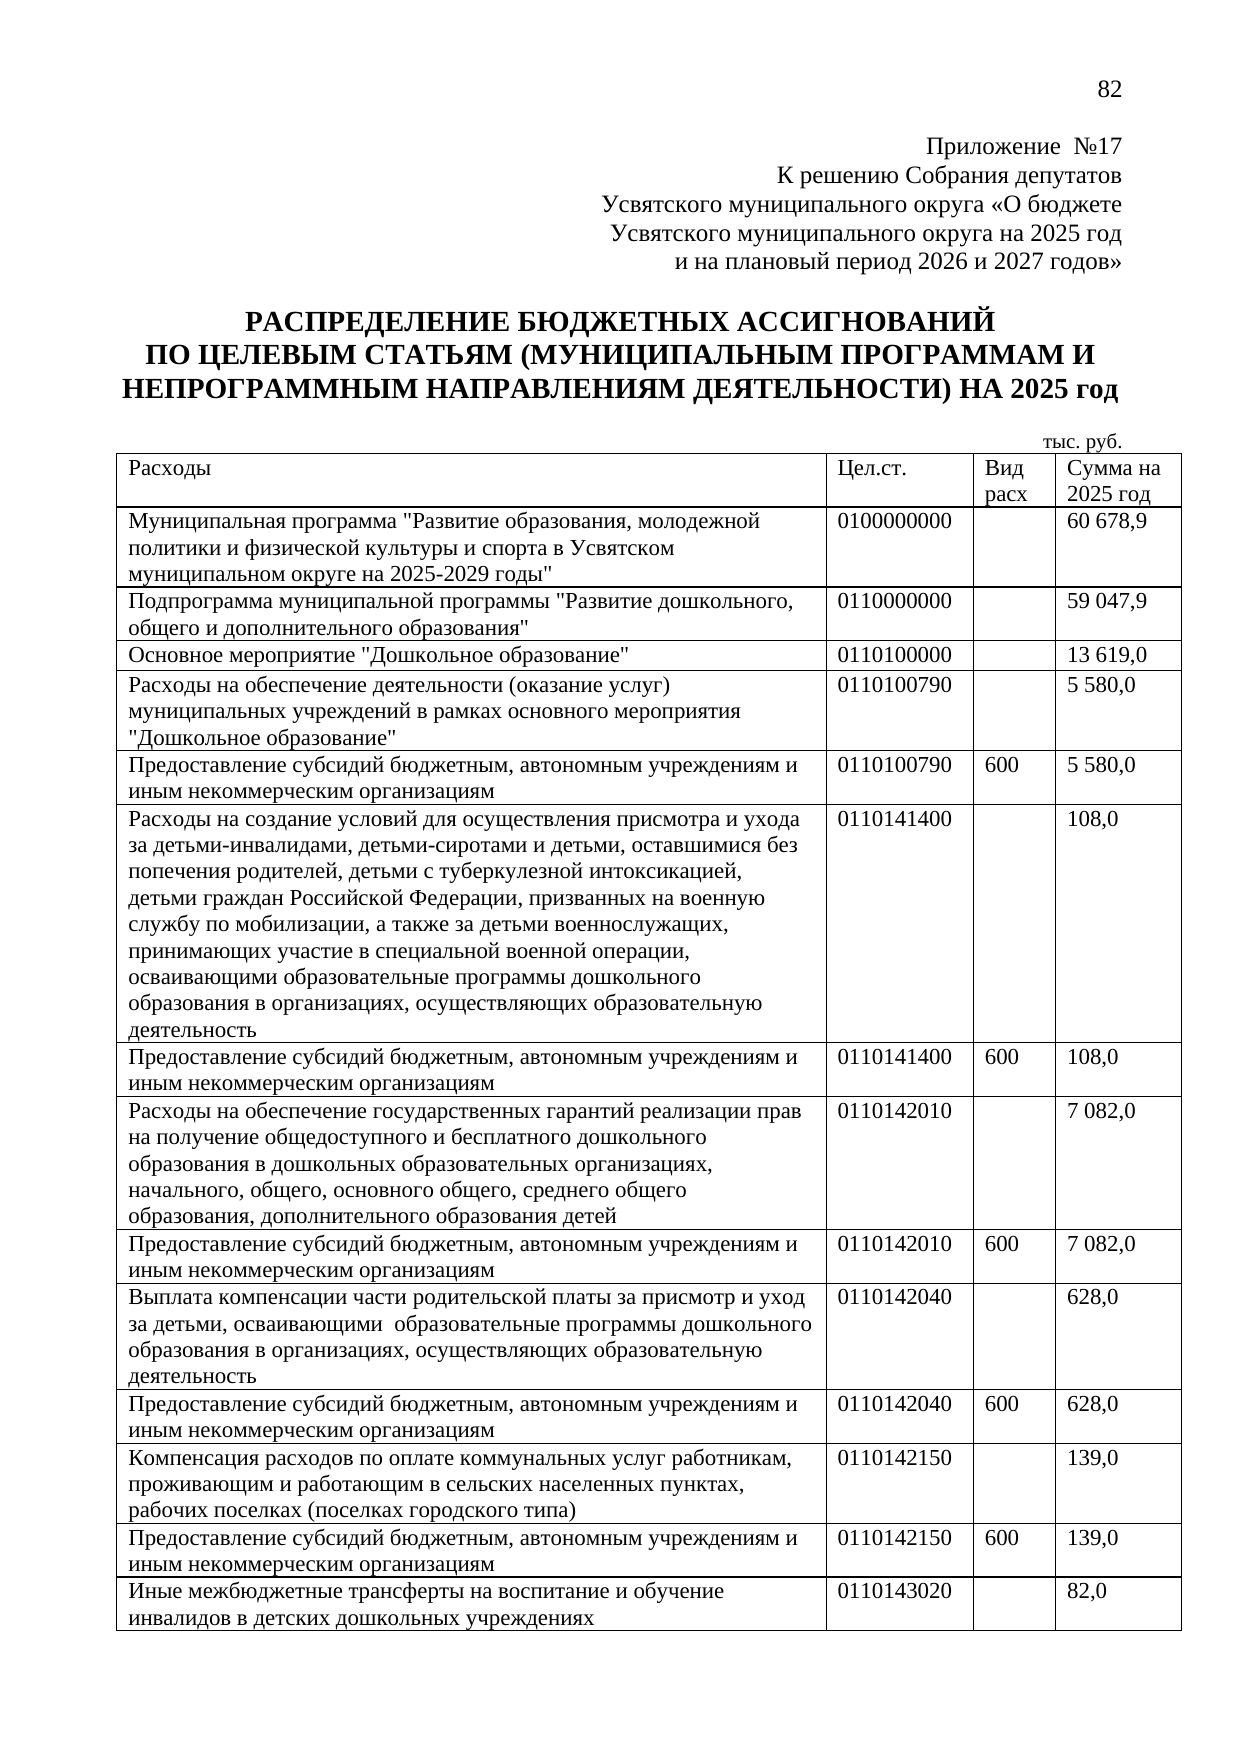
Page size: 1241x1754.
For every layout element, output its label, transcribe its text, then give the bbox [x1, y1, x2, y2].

text РАСПРЕДЕЛЕНИЕ БЮДЖЕТНЫХ АССИГНОВАНИЙ [118, 304, 1122, 337]
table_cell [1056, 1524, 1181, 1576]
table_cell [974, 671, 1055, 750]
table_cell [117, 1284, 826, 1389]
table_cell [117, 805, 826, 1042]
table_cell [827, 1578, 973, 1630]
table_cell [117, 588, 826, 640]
text К решению Собрания депутатов Усвятского муниципального округа «О бюджете Усвятского муниципального округа на 2025 год и на плановый период 2026 и 2027 годов» [591, 160, 1122, 275]
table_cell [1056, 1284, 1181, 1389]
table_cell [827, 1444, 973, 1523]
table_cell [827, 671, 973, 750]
text Приложение №17 [118, 131, 1122, 160]
text тыс. руб. [118, 428, 1122, 453]
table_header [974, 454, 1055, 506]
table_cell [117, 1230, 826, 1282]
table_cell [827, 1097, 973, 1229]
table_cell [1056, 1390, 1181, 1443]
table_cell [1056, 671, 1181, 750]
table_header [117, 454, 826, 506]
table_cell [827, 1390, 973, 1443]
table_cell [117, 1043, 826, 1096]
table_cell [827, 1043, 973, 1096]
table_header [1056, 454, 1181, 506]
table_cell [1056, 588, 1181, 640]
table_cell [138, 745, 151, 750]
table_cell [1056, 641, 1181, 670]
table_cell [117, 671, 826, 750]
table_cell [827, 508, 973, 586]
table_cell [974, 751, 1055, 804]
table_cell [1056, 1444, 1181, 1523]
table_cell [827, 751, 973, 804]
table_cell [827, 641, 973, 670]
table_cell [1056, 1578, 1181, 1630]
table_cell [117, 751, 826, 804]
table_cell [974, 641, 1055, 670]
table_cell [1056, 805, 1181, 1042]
text ПО ЦЕЛЕВЫМ СТАТЬЯМ (МУНИЦИПАЛЬНЫМ ПРОГРАММАМ И НЕПРОГРАММНЫМ НАПРАВЛЕНИЯМ ДЕЯТЕЛЬНОСТИ) НА 2025 год [118, 337, 1122, 404]
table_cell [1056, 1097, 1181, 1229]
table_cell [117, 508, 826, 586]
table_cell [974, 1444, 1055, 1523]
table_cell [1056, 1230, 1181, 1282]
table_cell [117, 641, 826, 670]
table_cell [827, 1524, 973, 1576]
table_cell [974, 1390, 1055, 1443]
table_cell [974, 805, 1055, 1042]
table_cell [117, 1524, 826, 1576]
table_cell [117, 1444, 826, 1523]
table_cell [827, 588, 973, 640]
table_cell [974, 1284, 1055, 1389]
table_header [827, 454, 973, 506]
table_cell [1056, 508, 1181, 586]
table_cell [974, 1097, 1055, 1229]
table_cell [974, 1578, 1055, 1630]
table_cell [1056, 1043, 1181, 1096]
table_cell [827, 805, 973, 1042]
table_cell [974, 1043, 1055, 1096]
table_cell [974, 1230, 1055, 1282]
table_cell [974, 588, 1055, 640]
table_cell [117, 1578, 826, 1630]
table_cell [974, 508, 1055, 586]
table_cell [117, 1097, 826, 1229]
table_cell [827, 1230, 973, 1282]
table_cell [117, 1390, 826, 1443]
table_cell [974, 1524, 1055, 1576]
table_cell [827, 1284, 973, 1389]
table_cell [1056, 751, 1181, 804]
